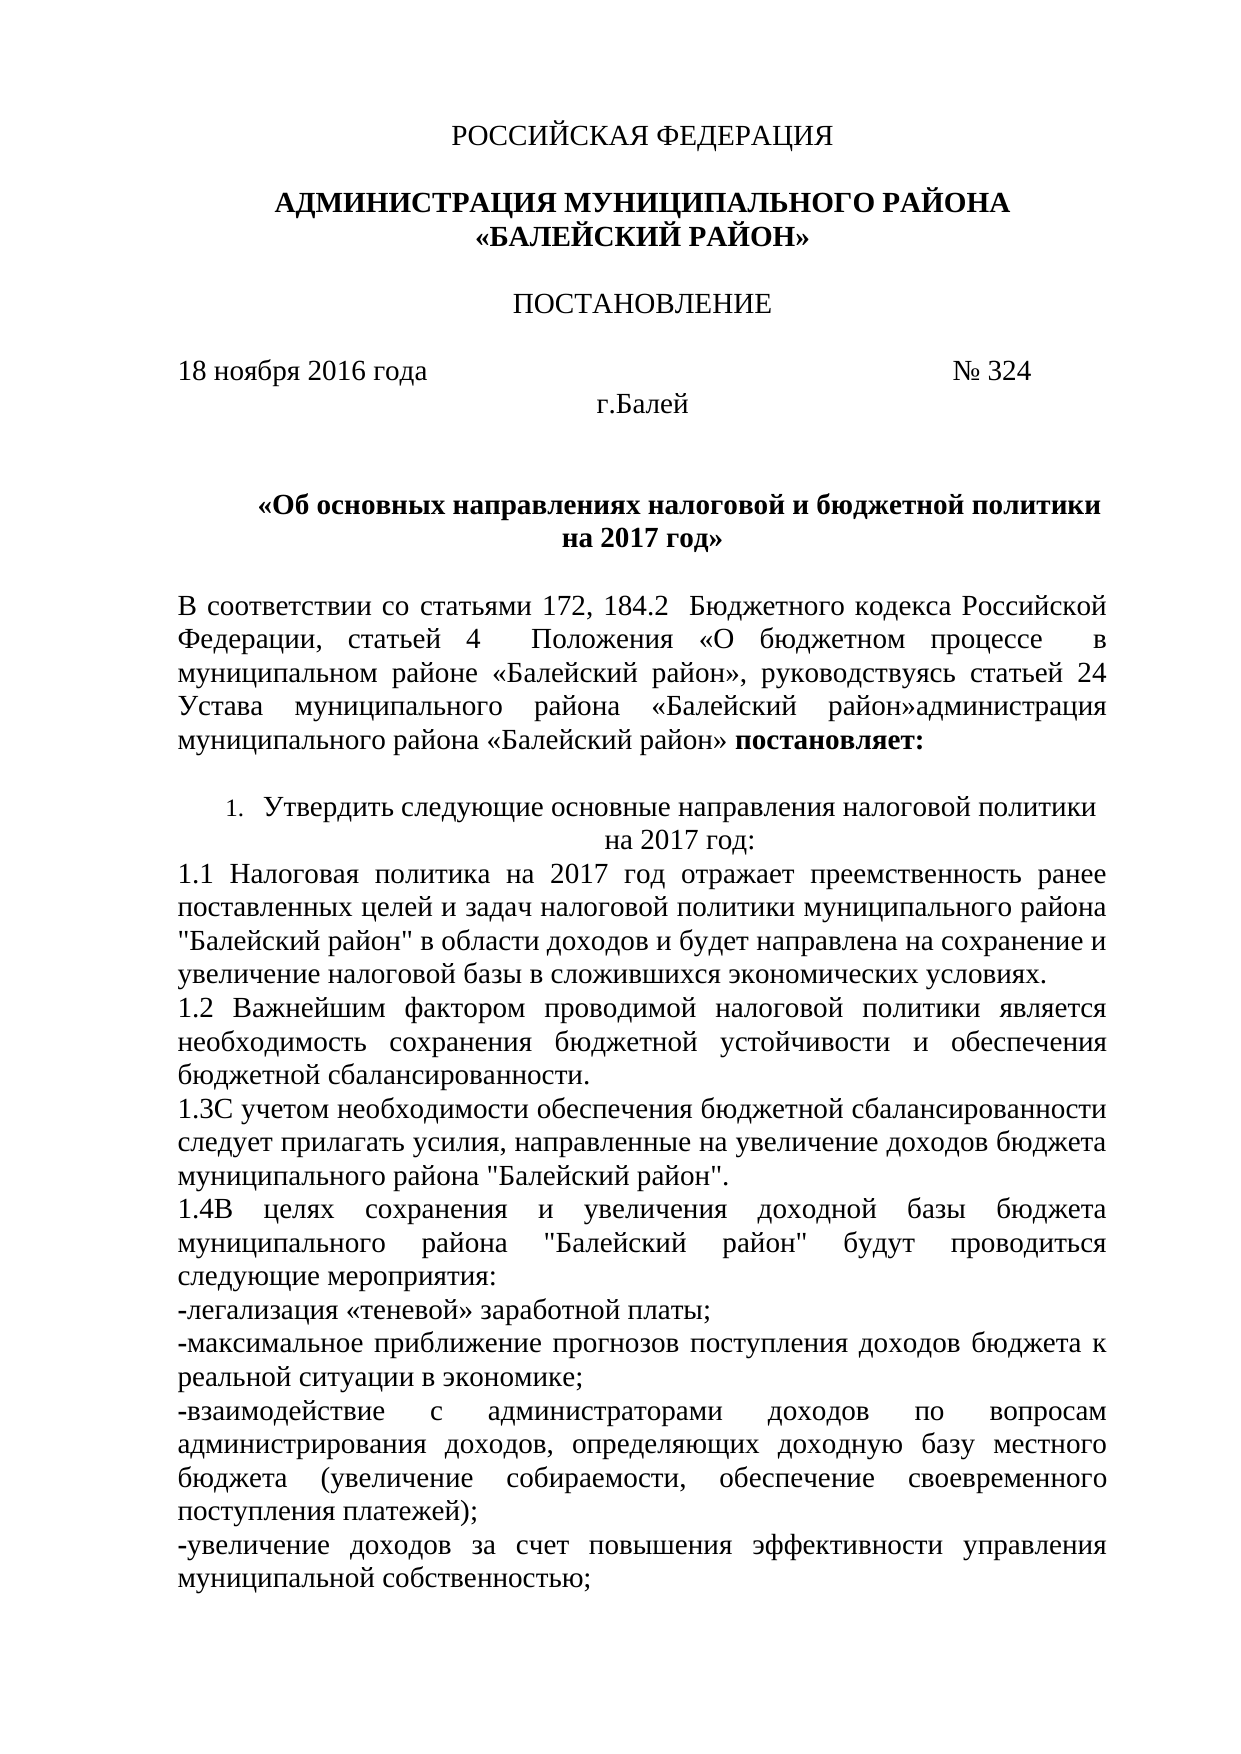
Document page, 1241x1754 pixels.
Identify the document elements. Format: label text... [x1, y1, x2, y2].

text 18 ноября 2016 года № 324 [177, 353, 1107, 386]
text РОССИЙСКАЯ ФЕДЕРАЦИЯ [177, 118, 1107, 152]
text -взаимодействие с администраторами доходов по вопросам администрирования доходов, определяющих доходную базу местного бюджета (увеличение собираемости, обеспечение своевременного поступления платежей); [177, 1393, 1107, 1527]
text -увеличение доходов за счет повышения эффективности управления муниципальной собственностью; [177, 1527, 1107, 1594]
text г.Балей [177, 386, 1107, 420]
text 1.2 Важнейшим фактором проводимой налоговой политики является необходимость сохранения бюджетной устойчивости и обеспечения бюджетной сбалансированности. [177, 990, 1107, 1091]
text -легализация «теневой» заработной платы; [177, 1292, 1107, 1326]
text 1.3С учетом необходимости обеспечения бюджетной сбалансированности следует прилагать усилия, направленные на увеличение доходов бюджета муниципального района "Балейский район". [177, 1091, 1107, 1191]
text 1.4В целях сохранения и увеличения доходной базы бюджета муниципального района "Балейский район" будут проводиться следующие мероприятия: [177, 1191, 1107, 1292]
text «Об основных направлениях налоговой и бюджетной политики на 2017 год» [177, 487, 1107, 554]
text 1.1 Налоговая политика на 2017 год отражает преемственность ранее поставленных целей и задач налоговой политики муниципального района "Балейский район" в области доходов и будет направлена на сохранение и увеличение налоговой базы в сложившихся экономических условиях. [177, 856, 1107, 990]
text АДМИНИСТРАЦИЯ МУНИЦИПАЛЬНОГО РАЙОНА [177, 185, 1107, 219]
text В соответствии со статьями 172, 184.2 Бюджетного кодекса Российской Федерации, статьей 4 Положения «О бюджетном процессе в муниципальном районе «Балейский район», руководствуясь статьей 24 Устава муниципального района «Балейский район»администрация муниципального района «Балейский район» постановляет: [177, 588, 1107, 755]
text «БАЛЕЙСКИЙ РАЙОН» [177, 219, 1107, 252]
text ПОСТАНОВЛЕНИЕ [177, 286, 1107, 319]
text -максимальное приближение прогнозов поступления доходов бюджета к реальной ситуации в экономике; [177, 1326, 1107, 1393]
list Утвердить следующие основные направления налоговой политики на 2017 год: [215, 789, 1107, 856]
